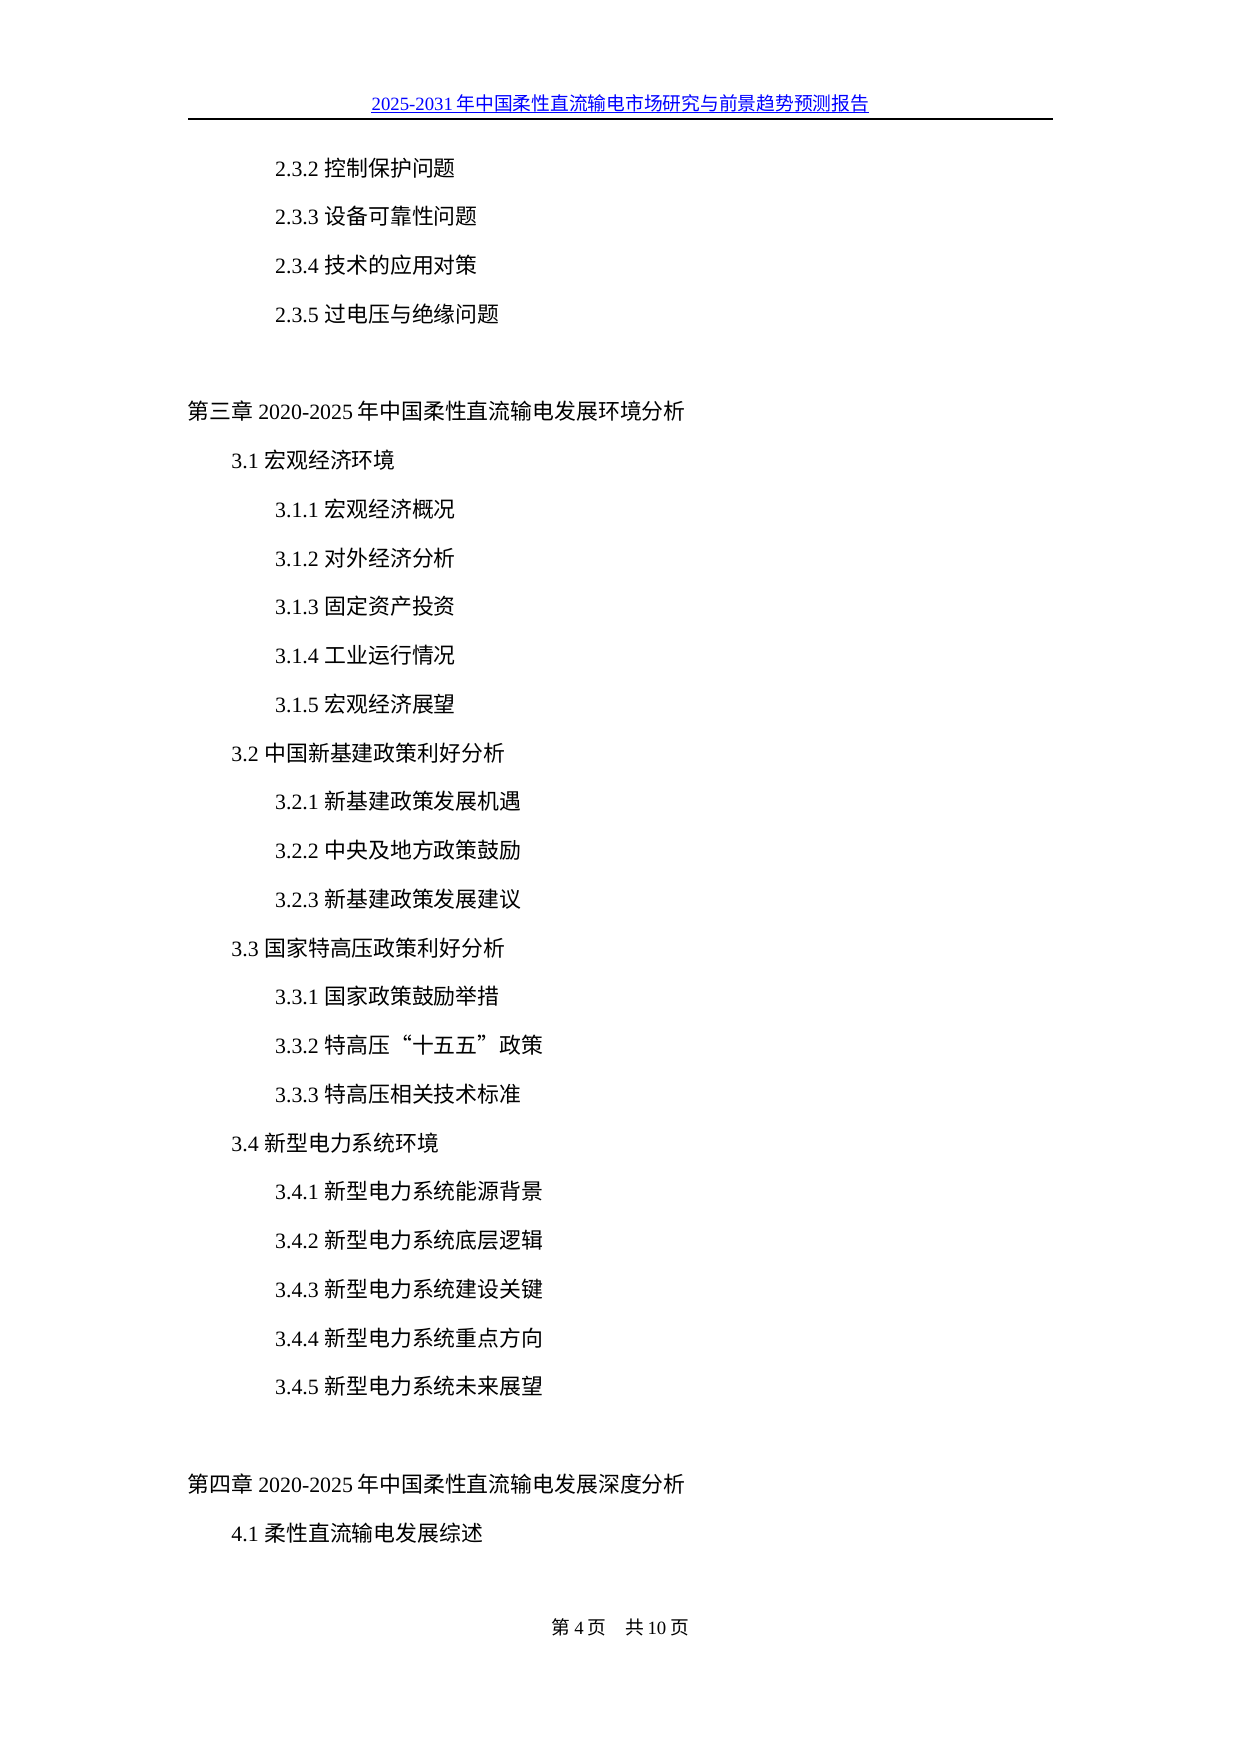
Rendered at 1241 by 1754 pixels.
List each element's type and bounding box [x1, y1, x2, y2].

text [187, 150, 1053, 1548]
